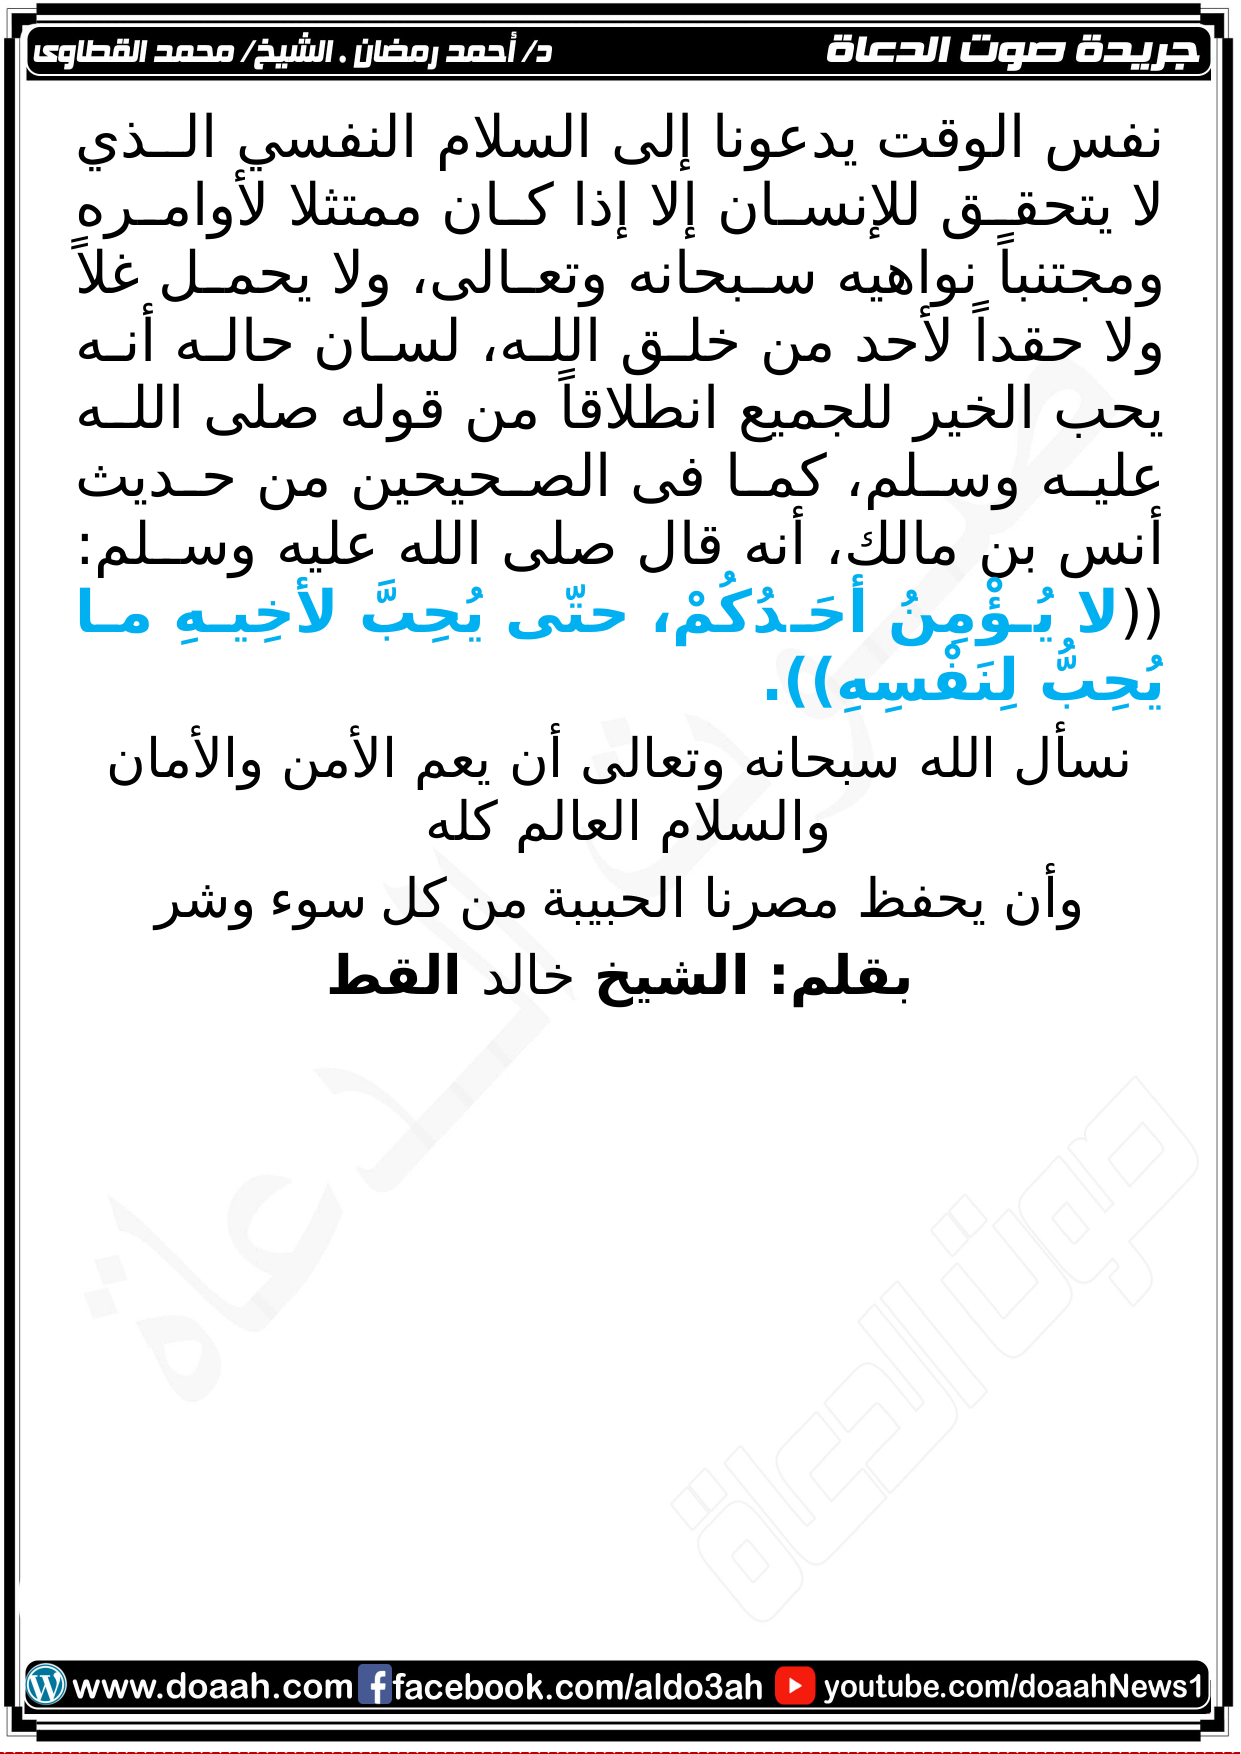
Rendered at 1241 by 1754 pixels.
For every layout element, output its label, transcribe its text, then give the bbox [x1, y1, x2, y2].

text بقلم: الشيخ خالد القط [75, 944, 1165, 1007]
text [75, 103, 1165, 714]
text وأن يحفظ مصرنا الحبيبة من كل سوء وشر [75, 865, 1165, 931]
text نسأل الله سبحانه وتعالى أن يعم الأمن والأمان والسلام العالم كله [75, 727, 1165, 853]
picture [0, 0, 1241, 1752]
